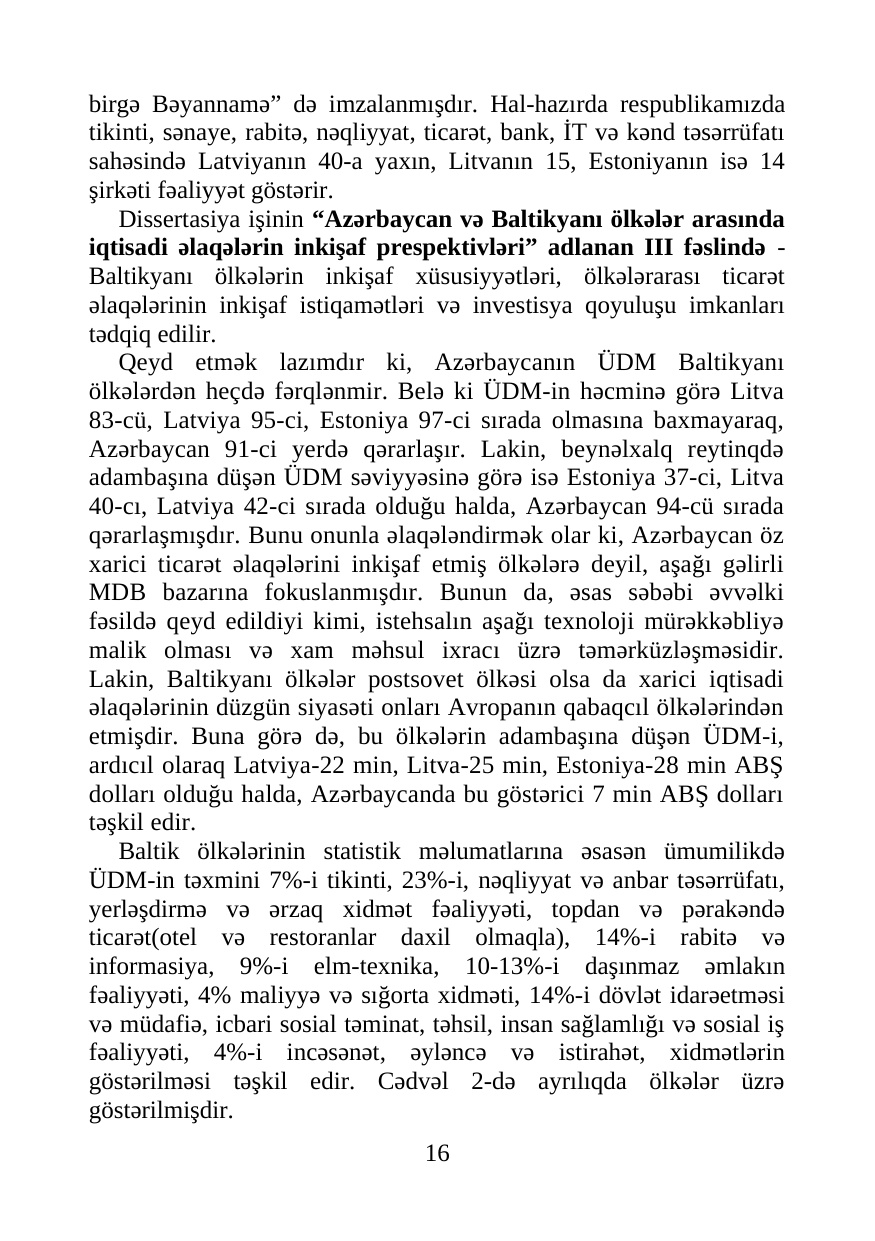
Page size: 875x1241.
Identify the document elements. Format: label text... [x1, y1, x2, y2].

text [89, 89, 785, 204]
text Baltik ölkələrinin statistik məlumatlarına əsasən ümumilikdə ÜDM-in təxmini 7%-i tikinti, 23%-i, nəqliyyat və anbar təsərrüfatı, yerləşdirmə və ərzaq xidmət fəaliyyəti, topdan və pərakəndə ticarət(otel və restoranlar daxil olmaqla), 14%-i rabitə və informasiya, 9%-i elm-texnika, 10-13%-i daşınmaz əmlakın fəaliyyəti, 4% maliyyə və sığorta xidməti, 14%-i dövlət idarəetməsi və müdafiə, icbari sosial təminat, təhsil, insan sağlamlığı və sosial iş fəaliyyəti, 4%-i incəsənət, əyləncə və istirahət, xidmətlərin göstərilməsi təşkil edir. Cədvəl 2-də ayrılıqda ölkələr üzrə göstərilmişdir. [89, 836, 785, 1124]
text Dissertasiya işinin “Azərbaycan və Baltikyanı ölkələr arasında iqtisadi əlaqələrin inkişaf prespektivləri” adlanan III fəslində - Baltikyanı ölkələrin inkişaf xüsusiyyətləri, ölkələrarası ticarət əlaqələrinin inkişaf istiqamətləri və investisya qoyuluşu imkanları tədqiq edilir. [89, 204, 785, 347]
text Qeyd etmək lazımdır ki, Azərbaycanın ÜDM Baltikyanı ölkələrdən heçdə fərqlənmir. Belə ki ÜDM-in həcminə görə Litva 83-cü, Latviya 95-ci, Estoniya 97-ci sırada olmasına baxmayaraq, Azərbaycan 91-ci yerdə qərarlaşır. Lakin, beynəlxalq reytinqdə adambaşına düşən ÜDM səviyyəsinə görə isə Estoniya 37-ci, Litva 40-cı, Latviya 42-ci sırada olduğu halda, Azərbaycan 94-cü sırada qərarlaşmışdır. Bunu onunla əlaqələndirmək olar ki, Azərbaycan öz xarici ticarət əlaqələrini inkişaf etmiş ölkələrə deyil, aşağı gəlirli MDB bazarına fokuslanmışdır. Bunun da, əsas səbəbi əvvəlki fəsildə qeyd edildiyi kimi, istehsalın aşağı texnoloji mürəkkəbliyə malik olması və xam məhsul ixracı üzrə təmərküzləşməsidir. Lakin, Baltikyanı ölkələr postsovet ölkəsi olsa da xarici iqtisadi əlaqələrinin düzgün siyasəti onları Avropanın qabaqcıl ölkələrindən etmişdir. Buna görə də, bu ölkələrin adambaşına düşən ÜDM-i, ardıcıl olaraq Latviya-22 min, Litva-25 min, Estoniya-28 min ABŞ dolları olduğu halda, Azərbaycanda bu göstərici 7 min ABŞ dolları təşkil edir. [89, 347, 785, 836]
